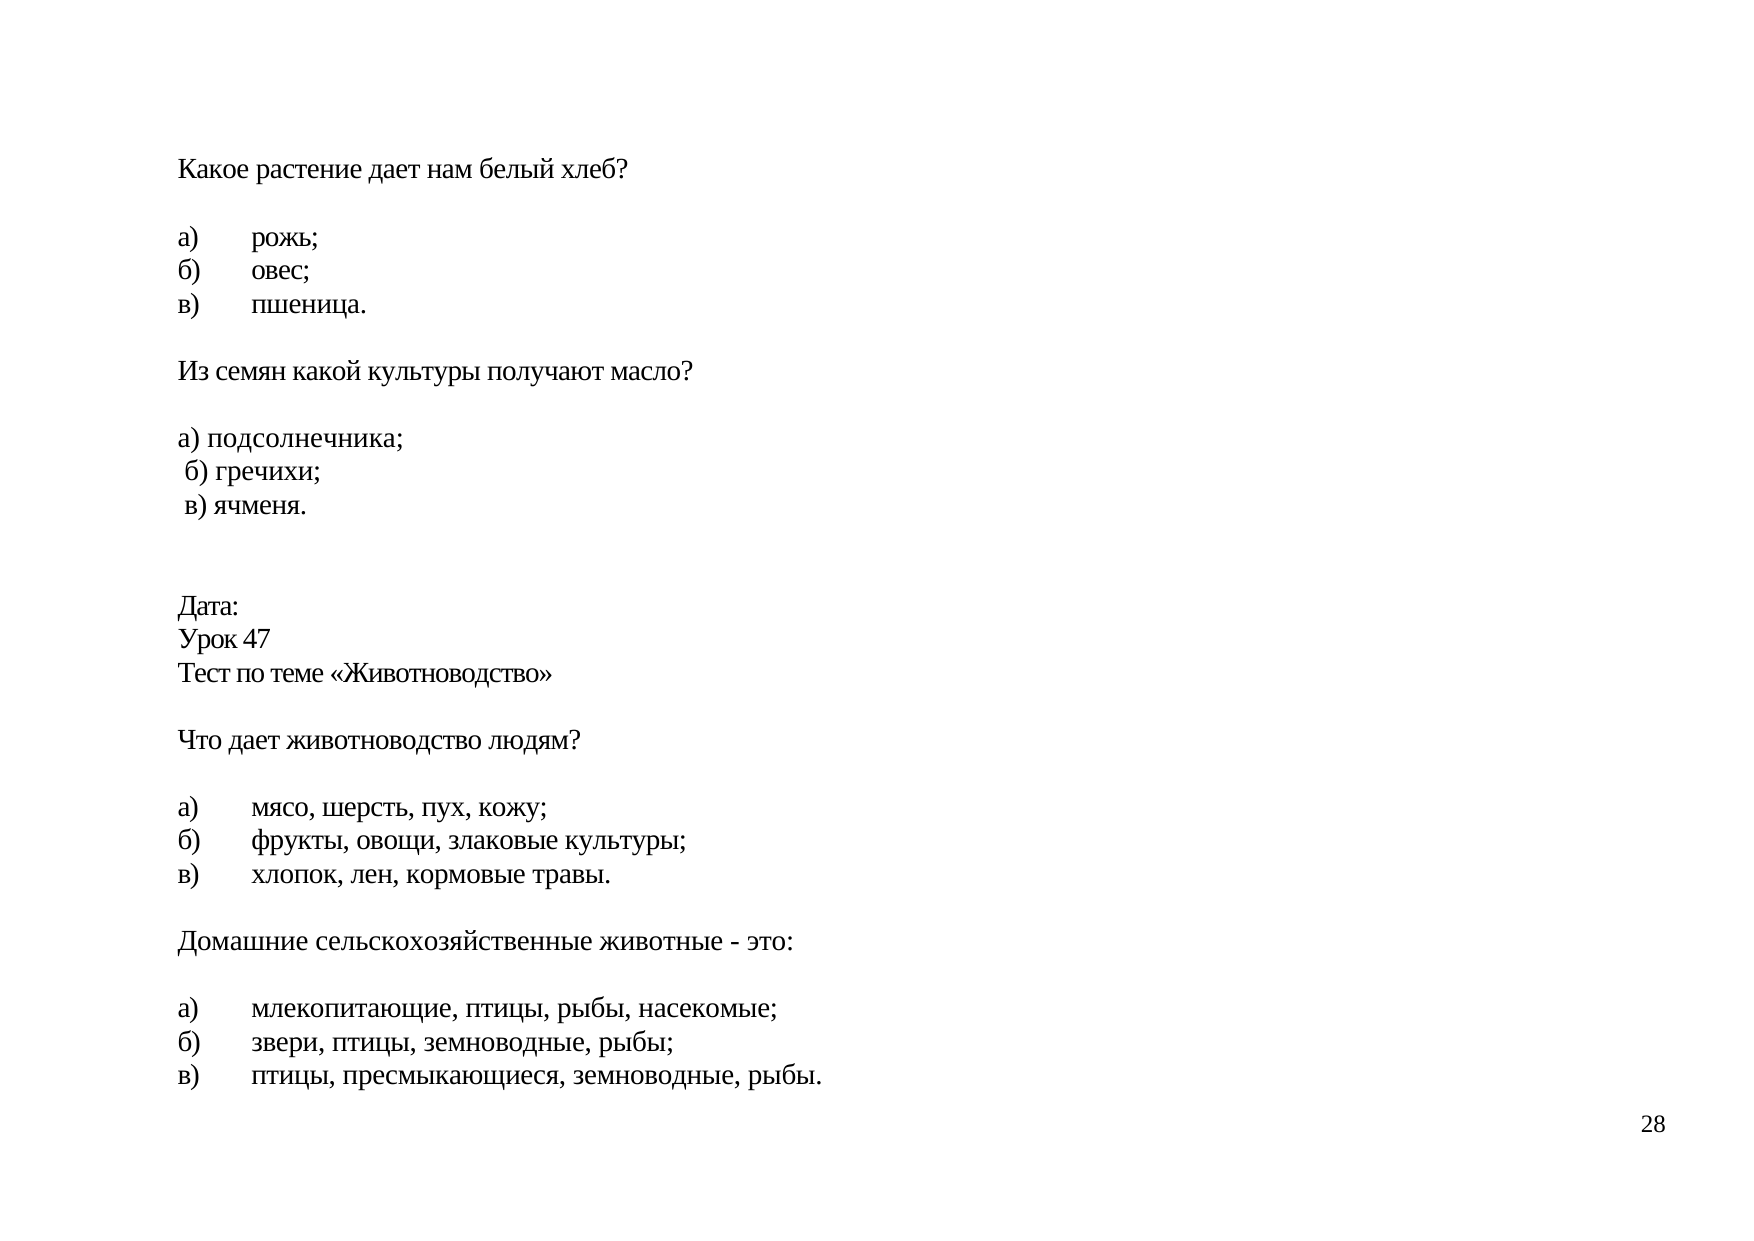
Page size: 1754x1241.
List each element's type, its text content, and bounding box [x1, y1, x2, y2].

text в) ячменя. [177, 487, 1665, 521]
text а) млекопитающие, птицы, рыбы, насекомые; [177, 990, 1665, 1024]
text б) фрукты, овощи, злаковые культуры; [177, 822, 1665, 856]
text а) подсолнечника; [177, 420, 1665, 453]
text б) звери, птицы, земноводные, рыбы; [177, 1024, 1665, 1057]
text б) овес; [177, 252, 1665, 286]
text Из семян какой культуры получают масло? [177, 353, 1665, 386]
text Дата: [177, 588, 1665, 621]
text Какое растение дает нам белый хлеб? [177, 152, 1665, 185]
text в) птицы, пресмыкающиеся, земноводные, рыбы. [177, 1057, 1665, 1091]
text б) гречихи; [177, 453, 1665, 487]
text Что дает животноводство людям? [177, 722, 1665, 755]
text а) мясо, шерсть, пух, кожу; [177, 789, 1665, 822]
text а) рожь; [177, 219, 1665, 252]
text в) пшеница. [177, 286, 1665, 319]
text Урок 47 [177, 621, 1665, 655]
text Тест по теме «Животноводство» [177, 655, 1665, 688]
text Домашние сельскохозяйственные животные - это: [177, 923, 1665, 957]
text в) хлопок, лен, кормовые травы. [177, 856, 1665, 889]
